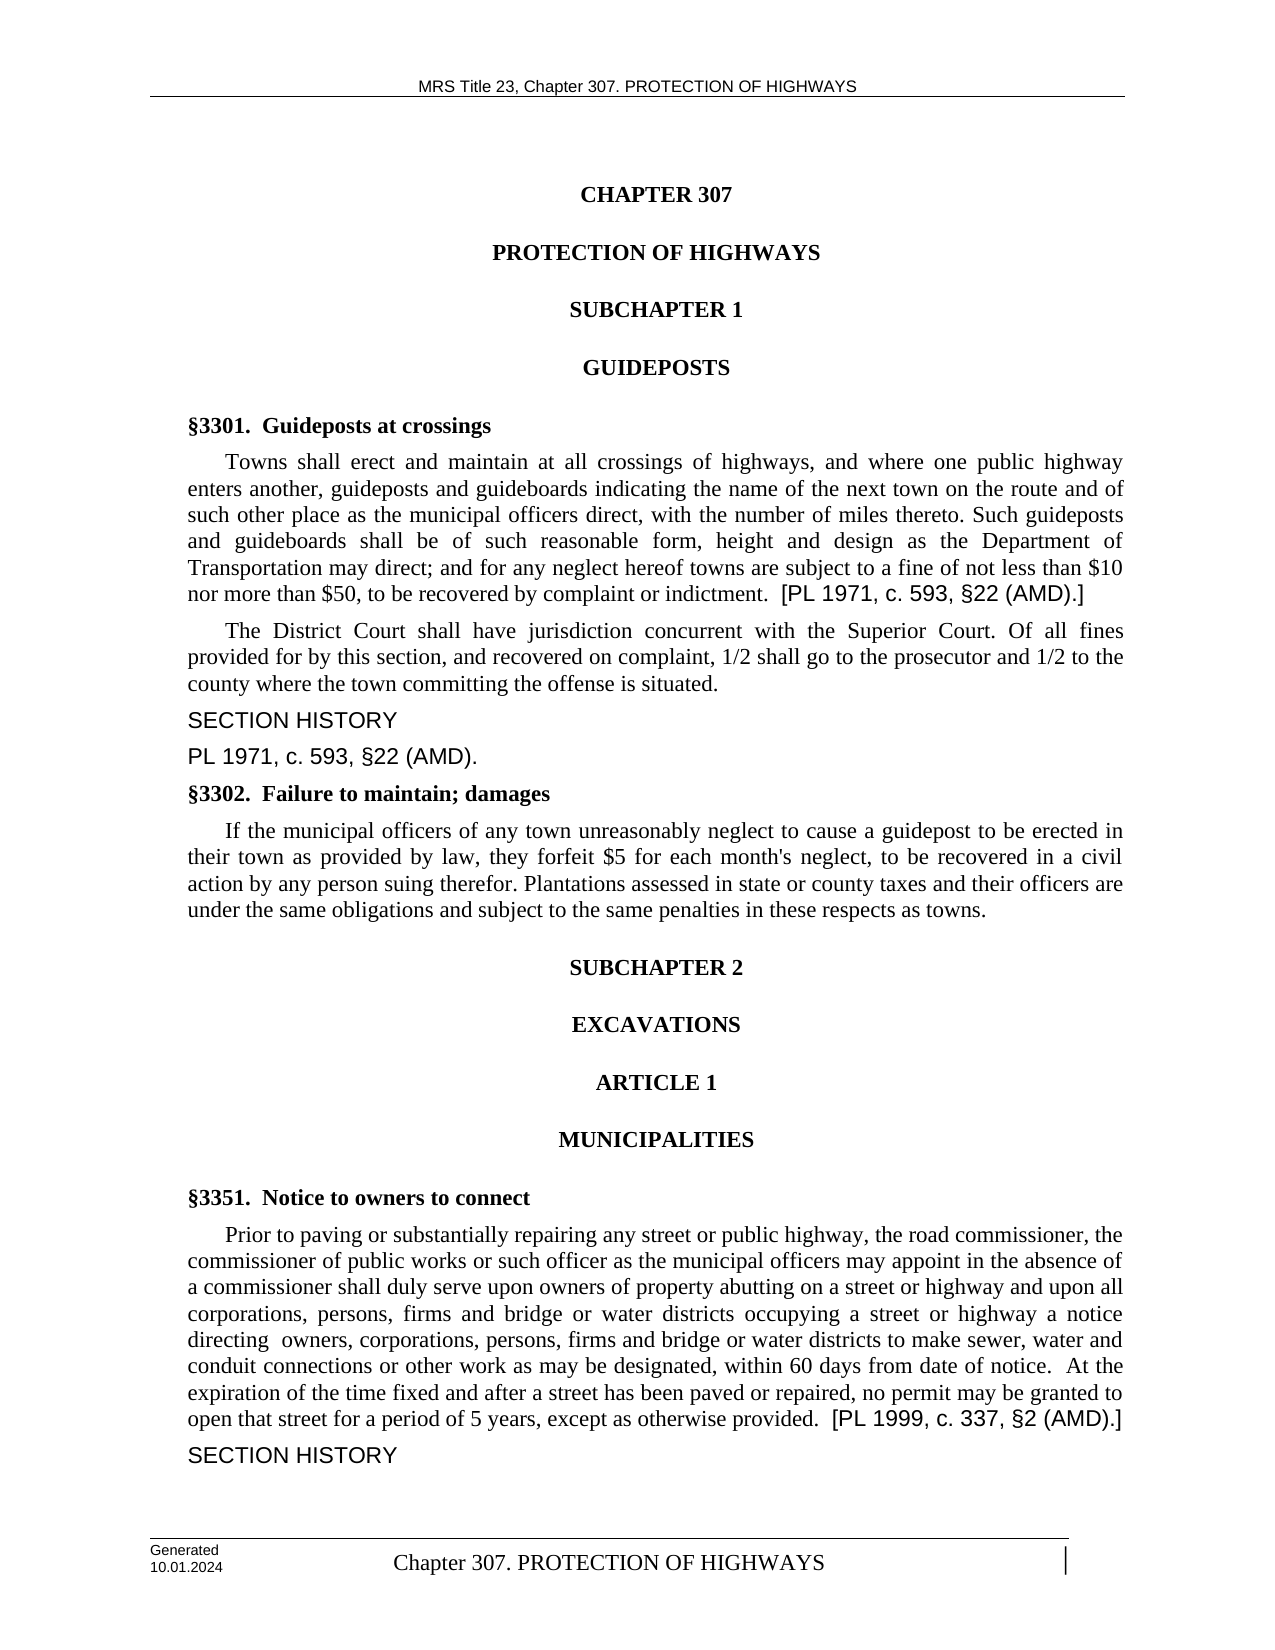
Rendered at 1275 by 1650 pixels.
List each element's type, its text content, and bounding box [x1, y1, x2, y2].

text PROTECTION OF HIGHWAYS [187, 239, 1125, 265]
text SUBCHAPTER 2 [187, 953, 1125, 980]
text The District Court shall have jurisdiction concurrent with the Superior Court. Of all fines provided for by this section, and recovered on complaint, 1/2 shall go to the prosecutor and 1/2 to the county where the town committing the offense is situated. [187, 617, 1125, 696]
text Prior to paving or substantially repairing any street or public highway, the road commissioner, the commissioner of public works or such officer as the municipal officers may appoint in the absence of a commissioner shall duly serve upon owners of property abutting on a street or highway and upon all corporations, persons, firms and bridge or water districts occupying a street or highway a notice directing owners, corporations, persons, firms and bridge or water districts to make sewer, water and conduit connections or other work as may be designated, within 60 days from date of notice. At the expiration of the time fixed and after a street has been paved or repaired, no permit may be granted to open that street for a period of 5 years, except as otherwise provided. [PL 1999, c. 337, §2 (AMD).] [187, 1221, 1125, 1432]
text ARTICLE 1 [187, 1069, 1125, 1095]
text PL 1971, c. 593, §22 (AMD). [187, 743, 1125, 770]
text SECTION HISTORY [187, 1442, 1125, 1468]
text If the municipal officers of any town unreasonably neglect to cause a guidepost to be erected in their town as provided by law, they forfeit $5 for each month's neglect, to be recovered in a civil action by any person suing therefor. Plantations assessed in state or county taxes and their officers are under the same obligations and subject to the same penalties in these respects as towns. [187, 817, 1125, 922]
text Towns shall erect and maintain at all crossings of highways, and where one public highway enters another, guideposts and guideboards indicating the name of the next town on the route and of such other place as the municipal officers direct, with the number of miles thereto. Such guideposts and guideboards shall be of such reasonable form, height and design as the Department of Transportation may direct; and for any neglect hereof towns are subject to a fine of not less than $10 nor more than $50, to be recovered by complaint or indictment. [PL 1971, c. 593, §22 (AMD).] [187, 448, 1125, 607]
text EXCAVATIONS [187, 1011, 1125, 1037]
text GUIDEPOSTS [187, 354, 1125, 380]
text SECTION HISTORY [187, 707, 1125, 733]
text §3302. Failure to maintain; damages [187, 780, 1125, 806]
text SUBCHAPTER 1 [187, 296, 1125, 323]
text MUNICIPALITIES [187, 1126, 1125, 1153]
text CHAPTER 307 [187, 181, 1125, 208]
text §3351. Notice to owners to connect [187, 1184, 1125, 1210]
text §3301. Guideposts at crossings [187, 412, 1125, 438]
